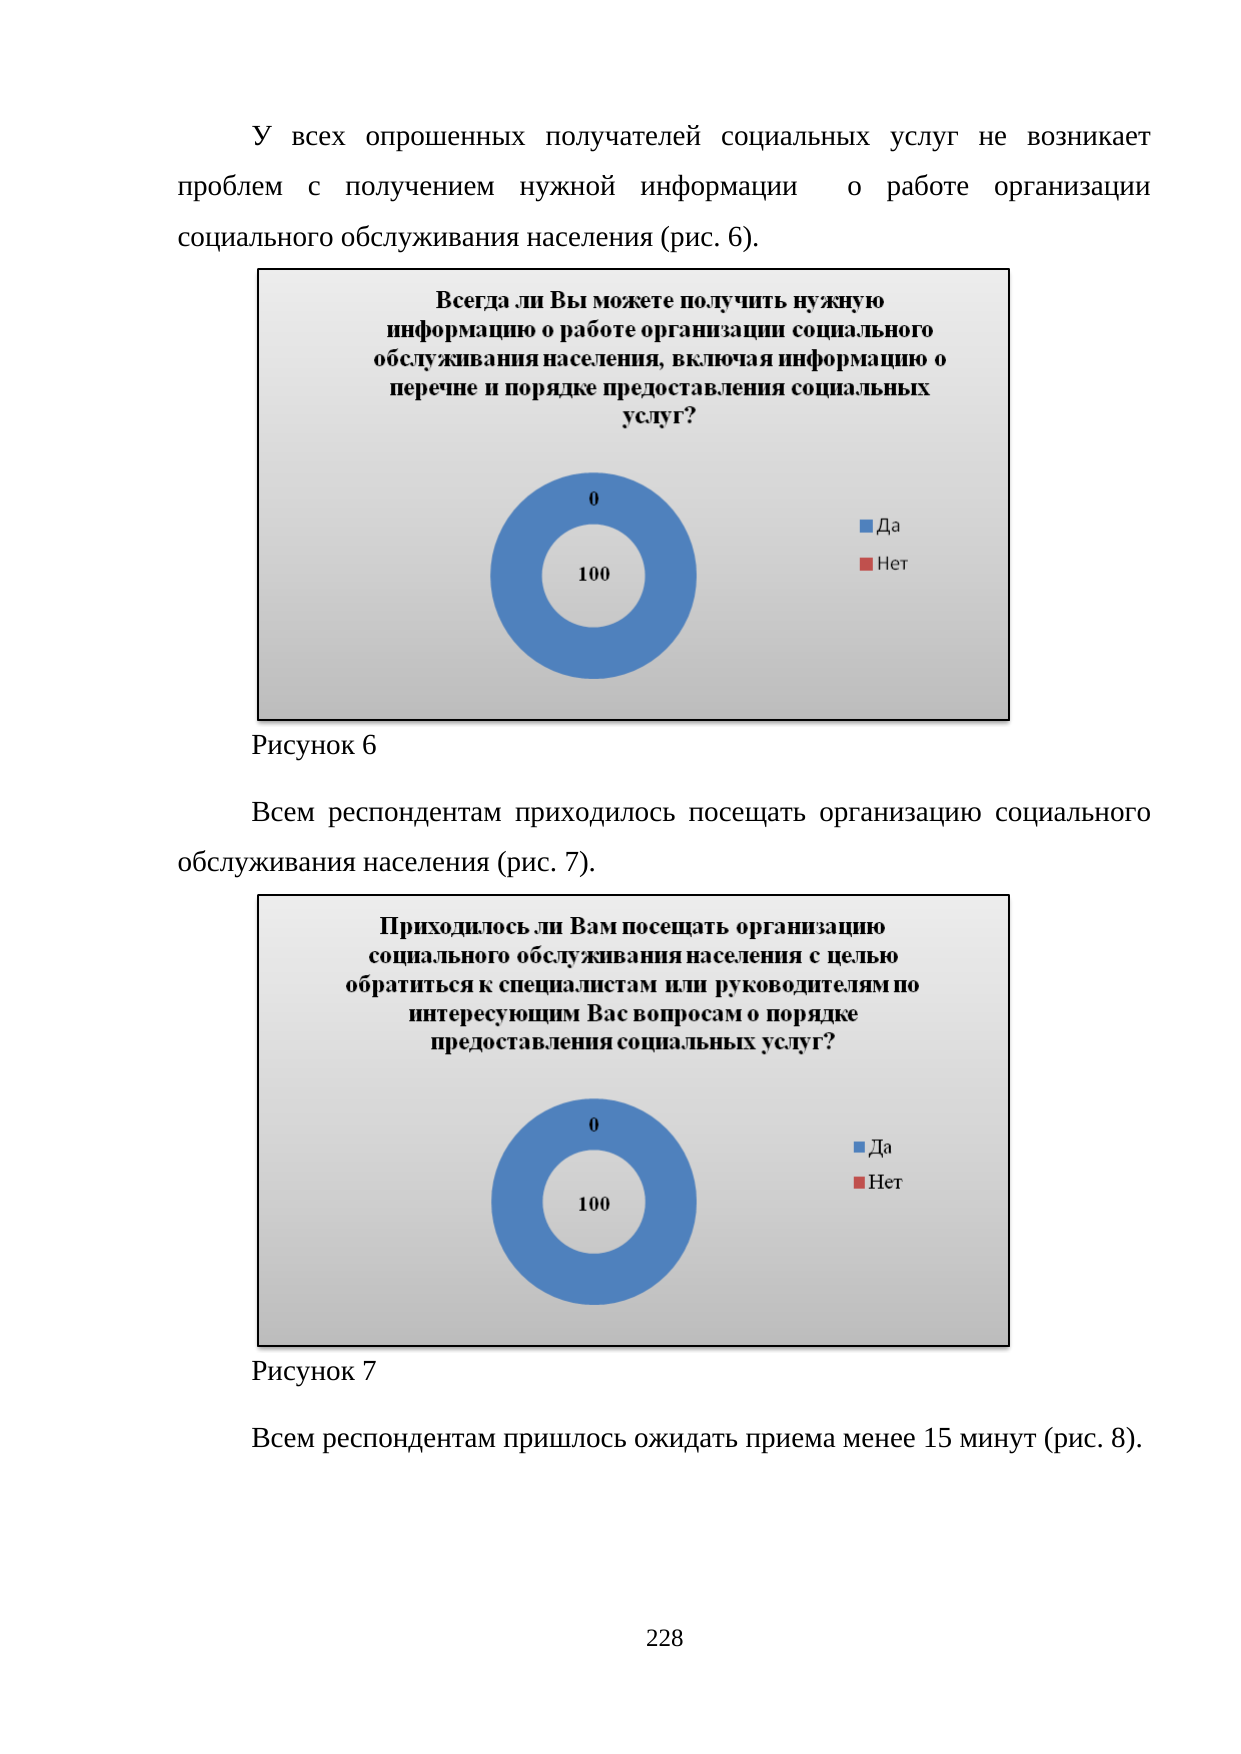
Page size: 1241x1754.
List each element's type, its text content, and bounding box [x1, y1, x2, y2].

text Рисунок 6 [177, 727, 1152, 761]
picture [251, 894, 1016, 1353]
text Всем респондентам приходилось посещать организацию социального обслуживания населения (рис. 7). [177, 794, 1152, 878]
text Рисунок 7 [177, 1353, 1152, 1386]
text Всем респондентам пришлось ожидать приема менее 15 минут (рис. 8). [177, 1420, 1152, 1453]
text У всех опрошенных получателей социальных услуг не возникает проблем с получением нужной информации о работе организации социального обслуживания населения (рис. 6). [177, 118, 1152, 252]
picture [251, 268, 1016, 727]
